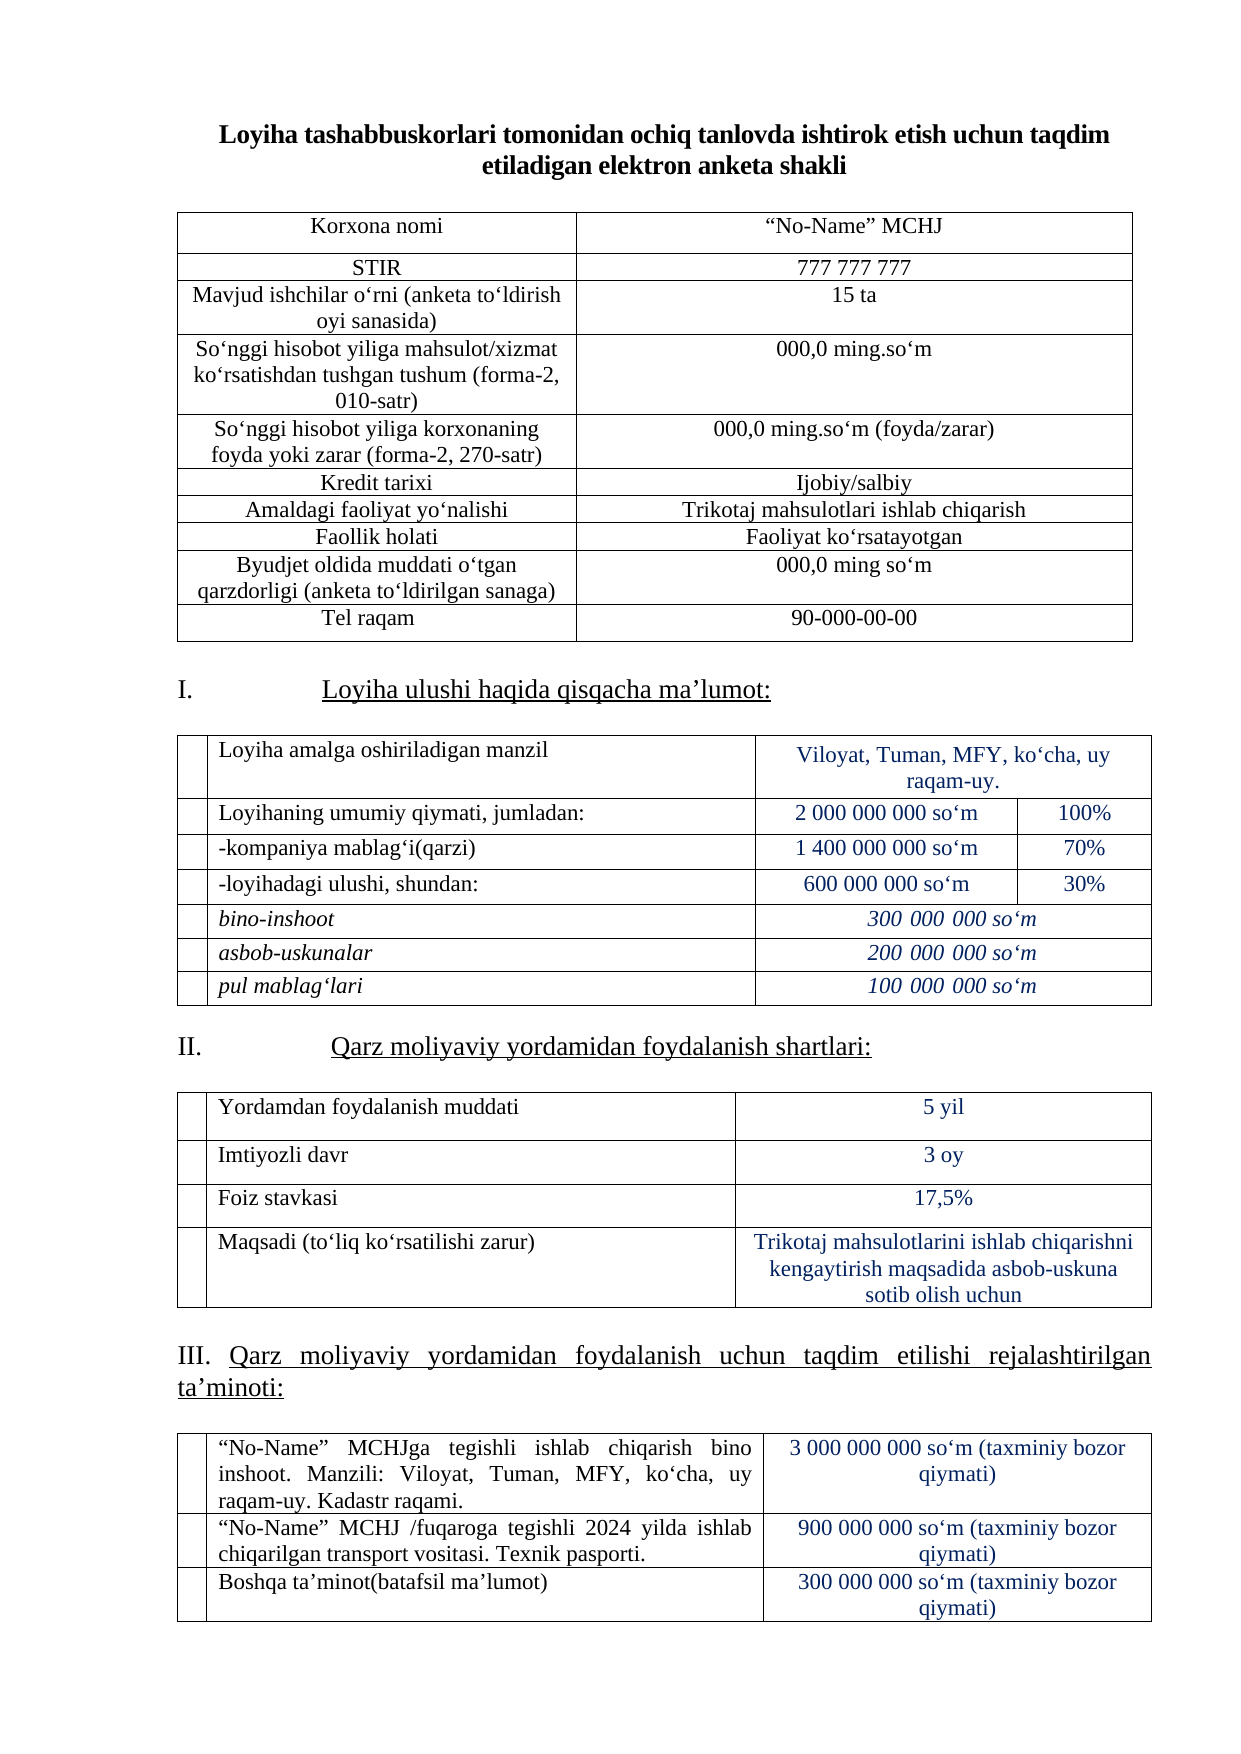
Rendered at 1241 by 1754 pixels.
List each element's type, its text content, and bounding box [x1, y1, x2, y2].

table_header 3 000 000 000 soʻm (taxminiy bozor qiymati) [764, 1434, 1151, 1513]
table_cell Amaldagi faoliyat yoʻnalishi [178, 496, 576, 522]
table_cell Boshqa taʼminot(batafsil maʼlumot) [207, 1568, 763, 1621]
table_cell Faollik holati [178, 523, 576, 550]
table_header Loyiha amalga oshiriladigan manzil [208, 736, 755, 798]
table_cell Byudjet oldida muddati oʻtgan qarzdorligi (anketa toʻldirilgan sanaga) [178, 551, 576, 603]
table_cell 100% [1018, 799, 1151, 833]
table_cell [178, 939, 207, 971]
table_cell 777 777 777 [577, 254, 1132, 280]
table_cell [178, 905, 207, 938]
table_cell pul mablagʻlari [208, 972, 755, 1005]
table_cell 100 000 000 soʻm [756, 972, 1151, 1005]
table_header Korxona nomi [178, 213, 576, 252]
table_cell [178, 1568, 206, 1621]
table_cell Trikotaj mahsulotlarini ishlab chiqarishni kengaytirish maqsadida asbob-uskuna sotib olish uchun [736, 1228, 1151, 1307]
table_header Yordamdan foydalanish muddati [207, 1093, 735, 1140]
table_cell 000,0 ming soʻm [577, 551, 1132, 603]
table_cell 900 000 000 soʻm (taxminiy bozor qiymati) [764, 1514, 1151, 1567]
table_cell 300 000 000 soʻm [756, 905, 1151, 938]
table_cell 70% [1018, 835, 1151, 869]
table_cell Soʻnggi hisobot yiliga mahsulot/xizmat koʻrsatishdan tushgan tushum (forma-2, 010-satr) [178, 335, 576, 414]
table_cell Tel raqam [178, 605, 576, 641]
table_header “No-Name” MCHJ [577, 213, 1132, 252]
table_cell bino-inshoot [208, 905, 755, 938]
table_cell 2 000 000 000 soʻm [756, 799, 1017, 833]
table_header 5 yil [736, 1093, 1151, 1140]
table_cell Soʻnggi hisobot yiliga korxonaning foyda yoki zarar (forma-2, 270-satr) [178, 415, 576, 467]
table_cell 17,5% [736, 1185, 1151, 1227]
table_cell -kompaniya mablagʻi(qarzi) [208, 835, 755, 869]
table_cell 300 000 000 soʻm (taxminiy bozor qiymati) [764, 1568, 1151, 1621]
table_cell 600 000 000 soʻm [756, 870, 1017, 904]
table_cell STIR [178, 254, 576, 280]
table_cell Faoliyat koʻrsatayotgan [577, 523, 1132, 550]
table_cell Imtiyozli davr [207, 1141, 735, 1183]
table_cell Trikotaj mahsulotlari ishlab chiqarish [577, 496, 1132, 522]
table_cell Mavjud ishchilar oʻrni (anketa toʻldirish oyi sanasida) [178, 281, 576, 334]
text Loyiha tashabbuskorlari tomonidan ochiq tanlovda ishtirok etish uchun taqdim etiladigan elektron anketa shakli [177, 118, 1152, 180]
table_cell Ijobiy/salbiy [577, 469, 1132, 495]
table_cell 1 400 000 000 soʻm [756, 835, 1017, 869]
text III. Qarz moliyaviy yordamidan foydalanish uchun taqdim etilishi rejalashtirilgan taʼminoti: [177, 1339, 1152, 1402]
table_cell asbob-uskunalar [208, 939, 755, 971]
table_cell -loyihadagi ulushi, shundan: [208, 870, 755, 904]
table_cell 30% [1018, 870, 1151, 904]
table_header Viloyat, Tuman, MFY, koʻcha, uy raqam-uy. [756, 736, 1151, 798]
table_header [178, 1093, 206, 1140]
table_cell [178, 1141, 206, 1183]
table_cell “No-Name” MCHJ /fuqaroga tegishli 2024 yilda ishlab chiqarilgan transport vositasi. Texnik pasporti. [207, 1514, 763, 1567]
text I. Loyiha ulushi haqida qisqacha maʼlumot: [177, 673, 1152, 704]
table_cell 90-000-00-00 [577, 605, 1132, 641]
table_cell 200 000 000 soʻm [756, 939, 1151, 971]
table_cell 000,0 ming.soʻm (foyda/zarar) [577, 415, 1132, 467]
table_cell 15 ta [577, 281, 1132, 334]
table_cell [178, 870, 207, 904]
table_cell [178, 1514, 206, 1567]
table_header [178, 1434, 206, 1513]
table_cell Maqsadi (toʻliq koʻrsatilishi zarur) [207, 1228, 735, 1307]
table_cell [178, 972, 207, 1005]
table_header [178, 736, 207, 798]
table_cell [178, 835, 207, 869]
table_cell Foiz stavkasi [207, 1185, 735, 1227]
table_cell [178, 1185, 206, 1227]
table_cell 000,0 ming.soʻm [577, 335, 1132, 414]
table_cell 3 oy [736, 1141, 1151, 1183]
text II. Qarz moliyaviy yordamidan foydalanish shartlari: [177, 1030, 1152, 1061]
table_cell [178, 1228, 206, 1307]
table_header “No-Name” MCHJga tegishli ishlab chiqarish bino inshoot. Manzili: Viloyat, Tuman, MFY, koʻcha, uy raqam-uy. Kadastr raqami. [207, 1434, 763, 1513]
table_cell Loyihaning umumiy qiymati, jumladan: [208, 799, 755, 833]
table_cell Kredit tarixi [178, 469, 576, 495]
table_cell [178, 799, 207, 833]
